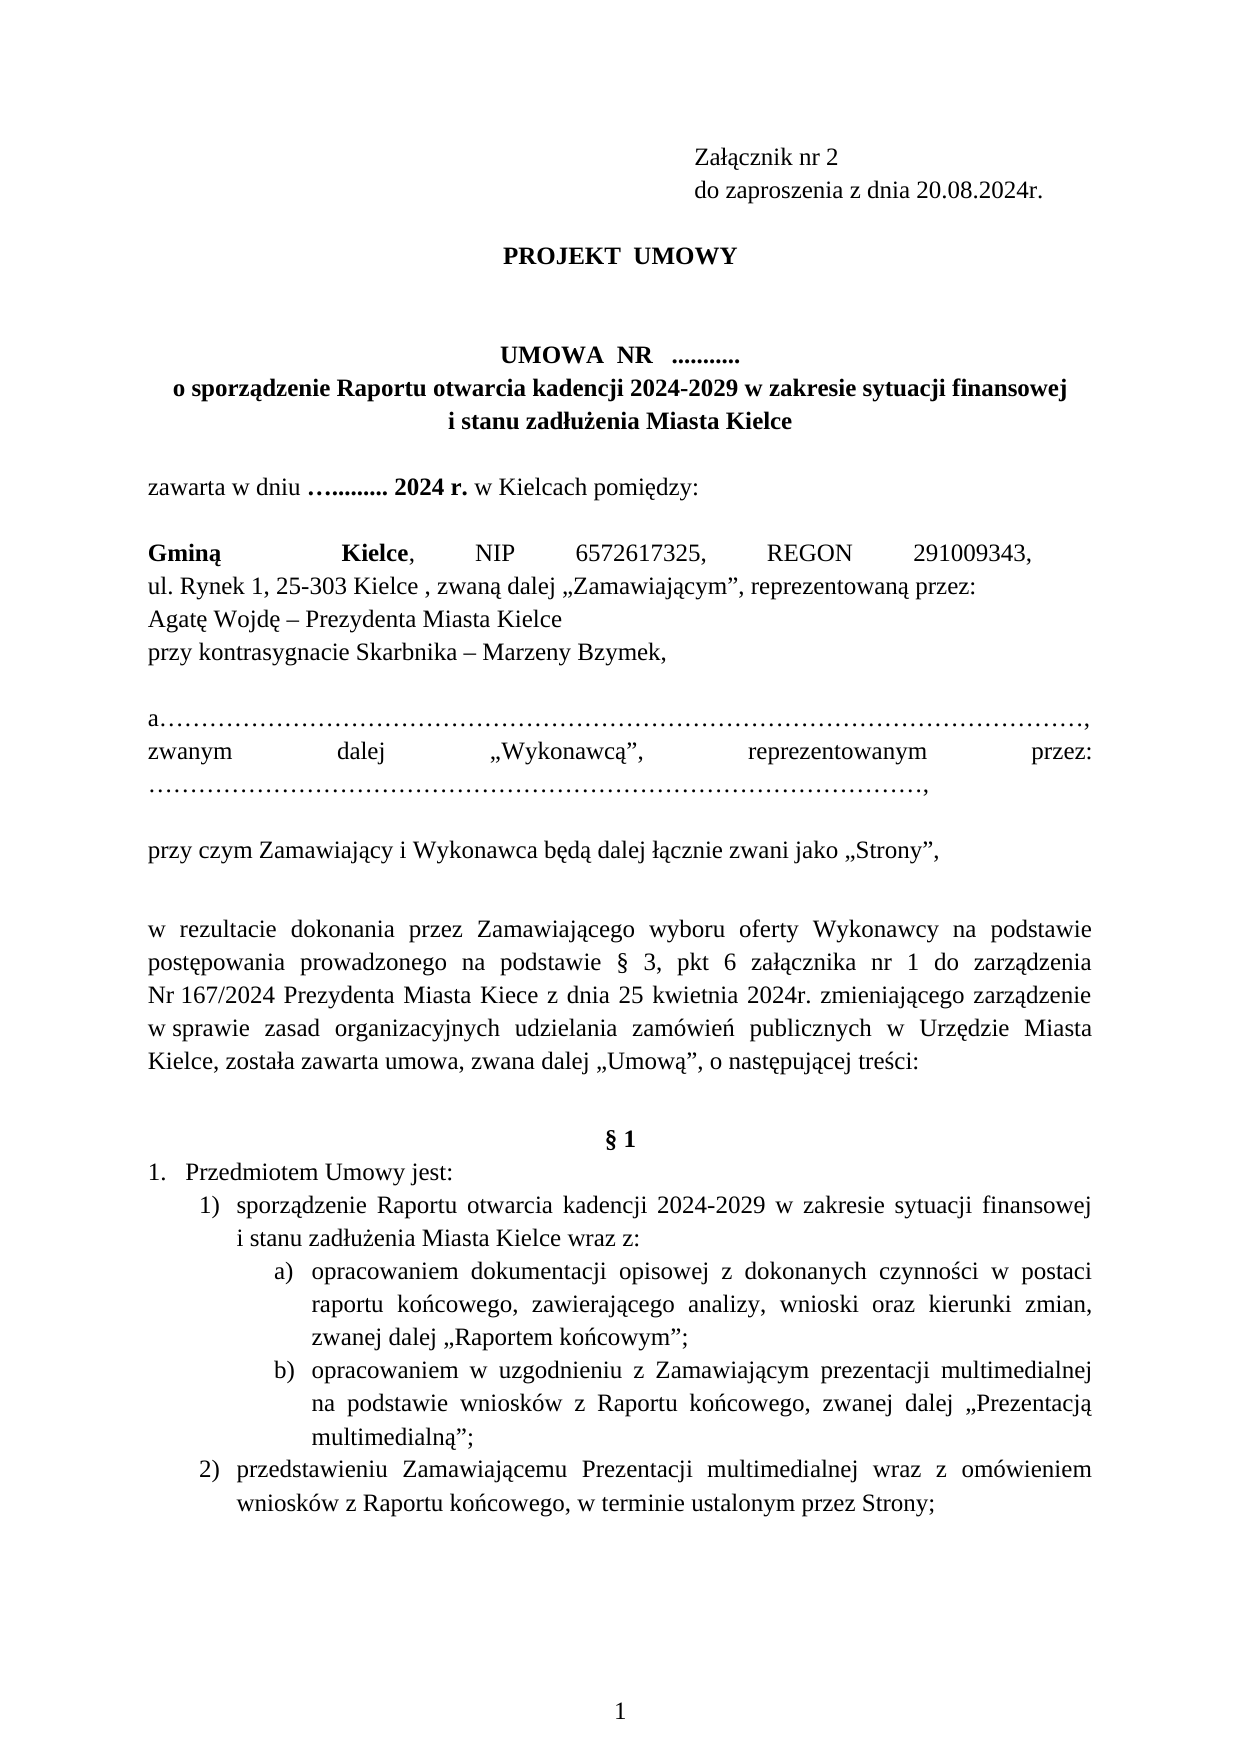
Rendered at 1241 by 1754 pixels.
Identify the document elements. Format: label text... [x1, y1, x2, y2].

list sporządzenie Raportu otwarcia kadencji 2024-2029 w zakresie sytuacji finansowej i stanu zadłużenia Miasta Kielce wraz z: [199, 1190, 1092, 1252]
text Agatę Wojdę – Prezydenta Miasta Kielce [148, 604, 1092, 633]
text a…………………………………………………………………………………………………, zwanym dalej „Wykonawcą”, reprezentowanym przez: …………………………………………………………………………………, [148, 703, 1092, 798]
text PROJEKT UMOWY [148, 241, 1092, 269]
text Gminą Kielce, NIP 6572617325, REGON 291009343, ul. Rynek 1, 25-303 Kielce , zwaną dalej „Zamawiającym”, reprezentowaną przez: [148, 538, 1092, 600]
text UMOWA NR ........... [148, 340, 1092, 369]
text przy czym Zamawiający i Wykonawca będą dalej łącznie zwani jako „Strony”, [148, 835, 1092, 864]
list Przedmiotem Umowy jest: [148, 1157, 1092, 1186]
list przedstawieniu Zamawiającemu Prezentacji multimedialnej wraz z omówieniem wniosków z Raportu końcowego, w terminie ustalonym przez Strony; [199, 1454, 1092, 1516]
list opracowaniem w uzgodnieniu z Zamawiającym prezentacji multimedialnej na podstawie wniosków z Raportu końcowego, zwanej dalej „Prezentacją multimedialną”; [274, 1356, 1092, 1450]
text o sporządzenie Raportu otwarcia kadencji 2024-2029 w zakresie sytuacji finansowej i stanu zadłużenia Miasta Kielce [148, 373, 1092, 435]
text przy kontrasygnacie Skarbnika – Marzeny Bzymek, [148, 637, 1092, 666]
text do zaproszenia z dnia 20.08.2024r. [148, 175, 1092, 203]
text w rezultacie dokonania przez Zamawiającego wyboru oferty Wykonawcy na podstawie postępowania prowadzonego na podstawie § 3, pkt 6 załącznika nr 1 do zarządzenia Nr 167/2024 Prezydenta Miasta Kiece z dnia 25 kwietnia 2024r. zmieniającego zarządzenie w sprawie zasad organizacyjnych udzielania zamówień publicznych w Urzędzie Miasta Kielce, została zawarta umowa, zwana dalej „Umową”, o następującej treści: [148, 914, 1092, 1074]
text § 1 [148, 1124, 1092, 1153]
text zawarta w dniu …......... 2024 r. w Kielcach pomiędzy: [148, 472, 1092, 501]
text Załącznik nr 2 [148, 142, 1092, 171]
list opracowaniem dokumentacji opisowej z dokonanych czynności w postaci raportu końcowego, zawierającego analizy, wnioski oraz kierunki zmian, zwanej dalej „Raportem końcowym”; [274, 1256, 1092, 1351]
